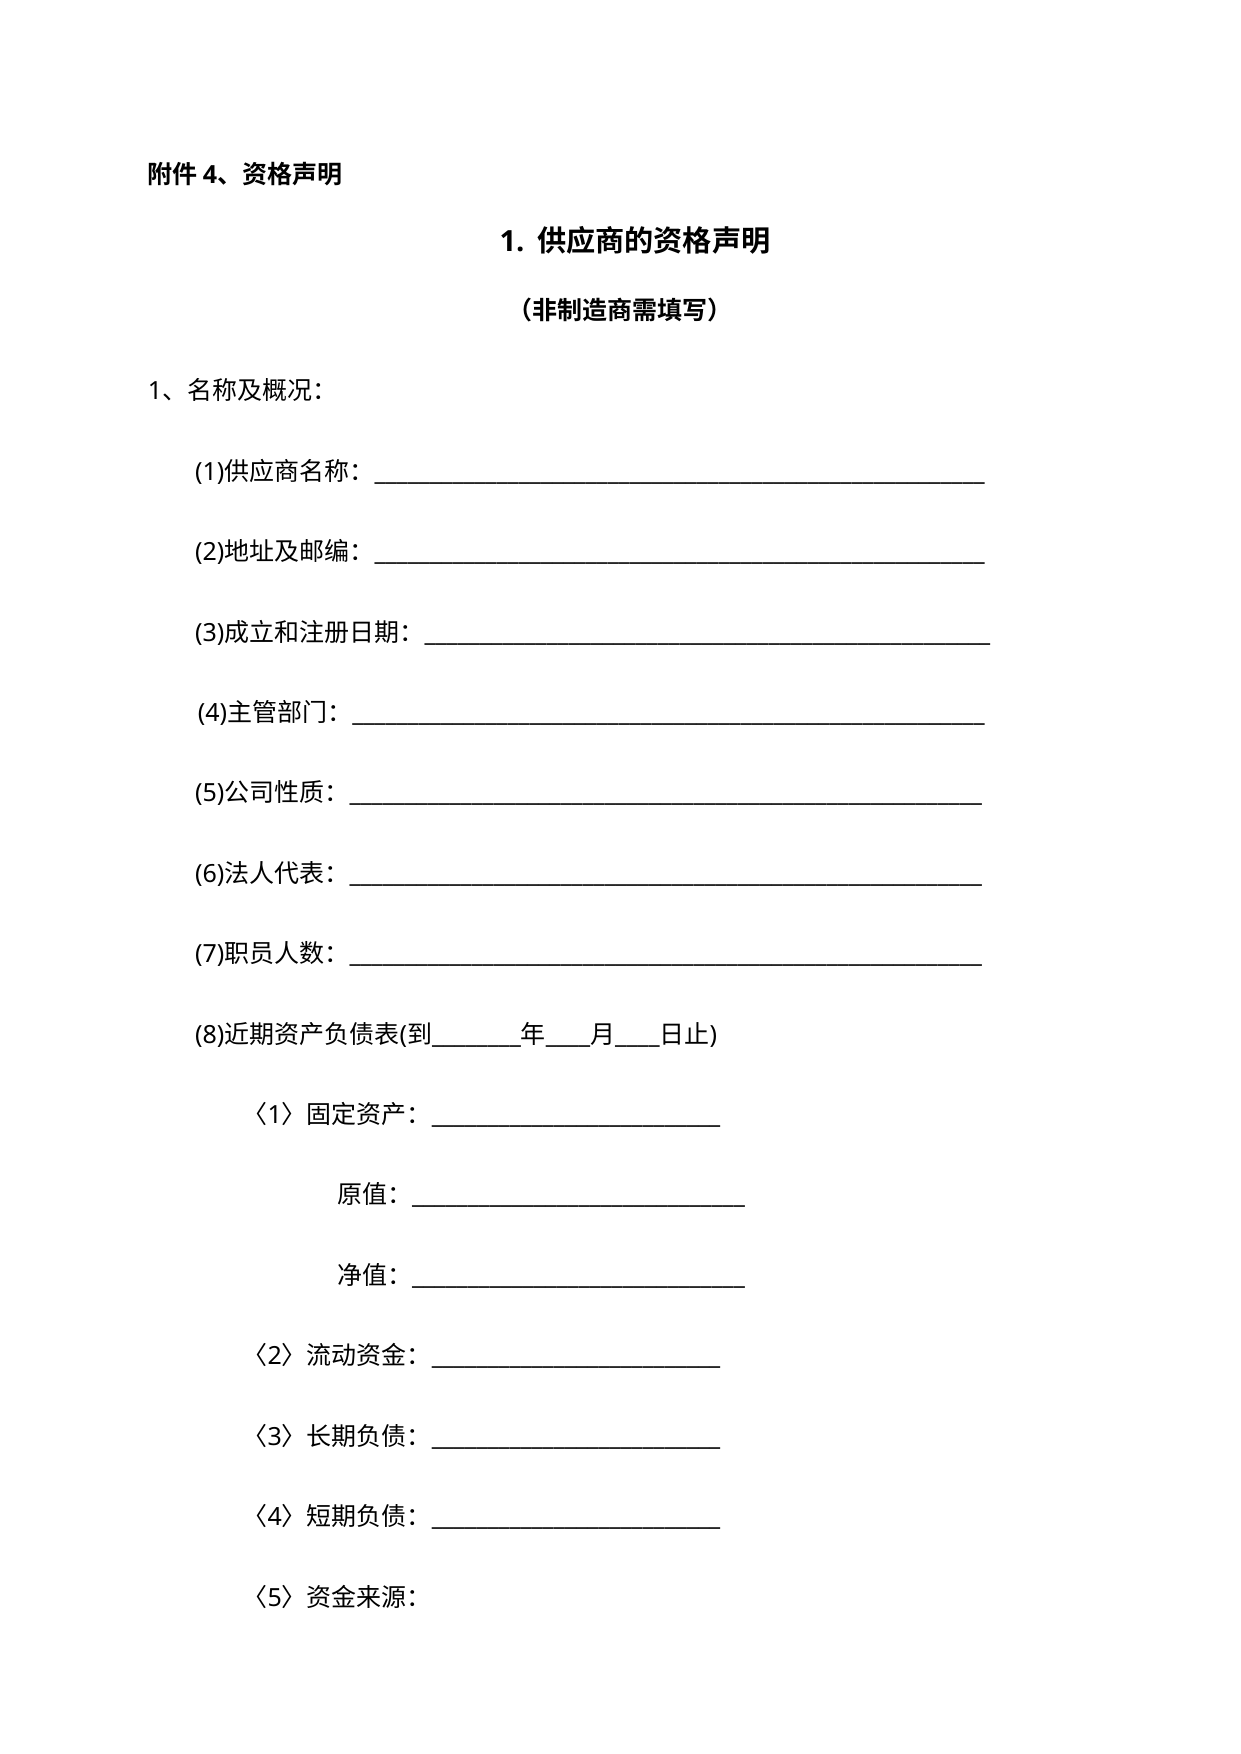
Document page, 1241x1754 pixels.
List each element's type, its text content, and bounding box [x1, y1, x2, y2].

text (5)公司性质：_________________________________________________________ [148, 757, 1092, 825]
text 〈1〉固定资产：__________________________ [195, 1079, 1092, 1147]
text (3)成立和注册日期：___________________________________________________ [148, 596, 1092, 664]
text 〈2〉流动资金：__________________________ [195, 1320, 1092, 1388]
text 〈3〉长期负债：__________________________ [195, 1400, 1092, 1468]
text 〈5〉资金来源： [195, 1561, 1092, 1629]
text (4)主管部门：_________________________________________________________ [148, 677, 1092, 744]
text (7)职员人数：_________________________________________________________ [148, 918, 1092, 986]
text 净值：______________________________ [289, 1239, 1092, 1307]
text （非制造商需填写） [148, 274, 1092, 342]
text 〈4〉短期负债：__________________________ [195, 1481, 1092, 1549]
subtitle 供应商的资格声明 [177, 207, 1092, 274]
text (8)近期资产负债表(到________年____月____日止) [148, 998, 1092, 1066]
text (2)地址及邮编：_______________________________________________________ [148, 516, 1092, 584]
text (6)法人代表：_________________________________________________________ [148, 837, 1092, 905]
text 原值：______________________________ [289, 1159, 1092, 1227]
text 附件4、资格声明 [148, 139, 1092, 207]
text 1、名称及概况： [148, 355, 1092, 423]
text (1)供应商名称：_______________________________________________________ [148, 435, 1092, 503]
